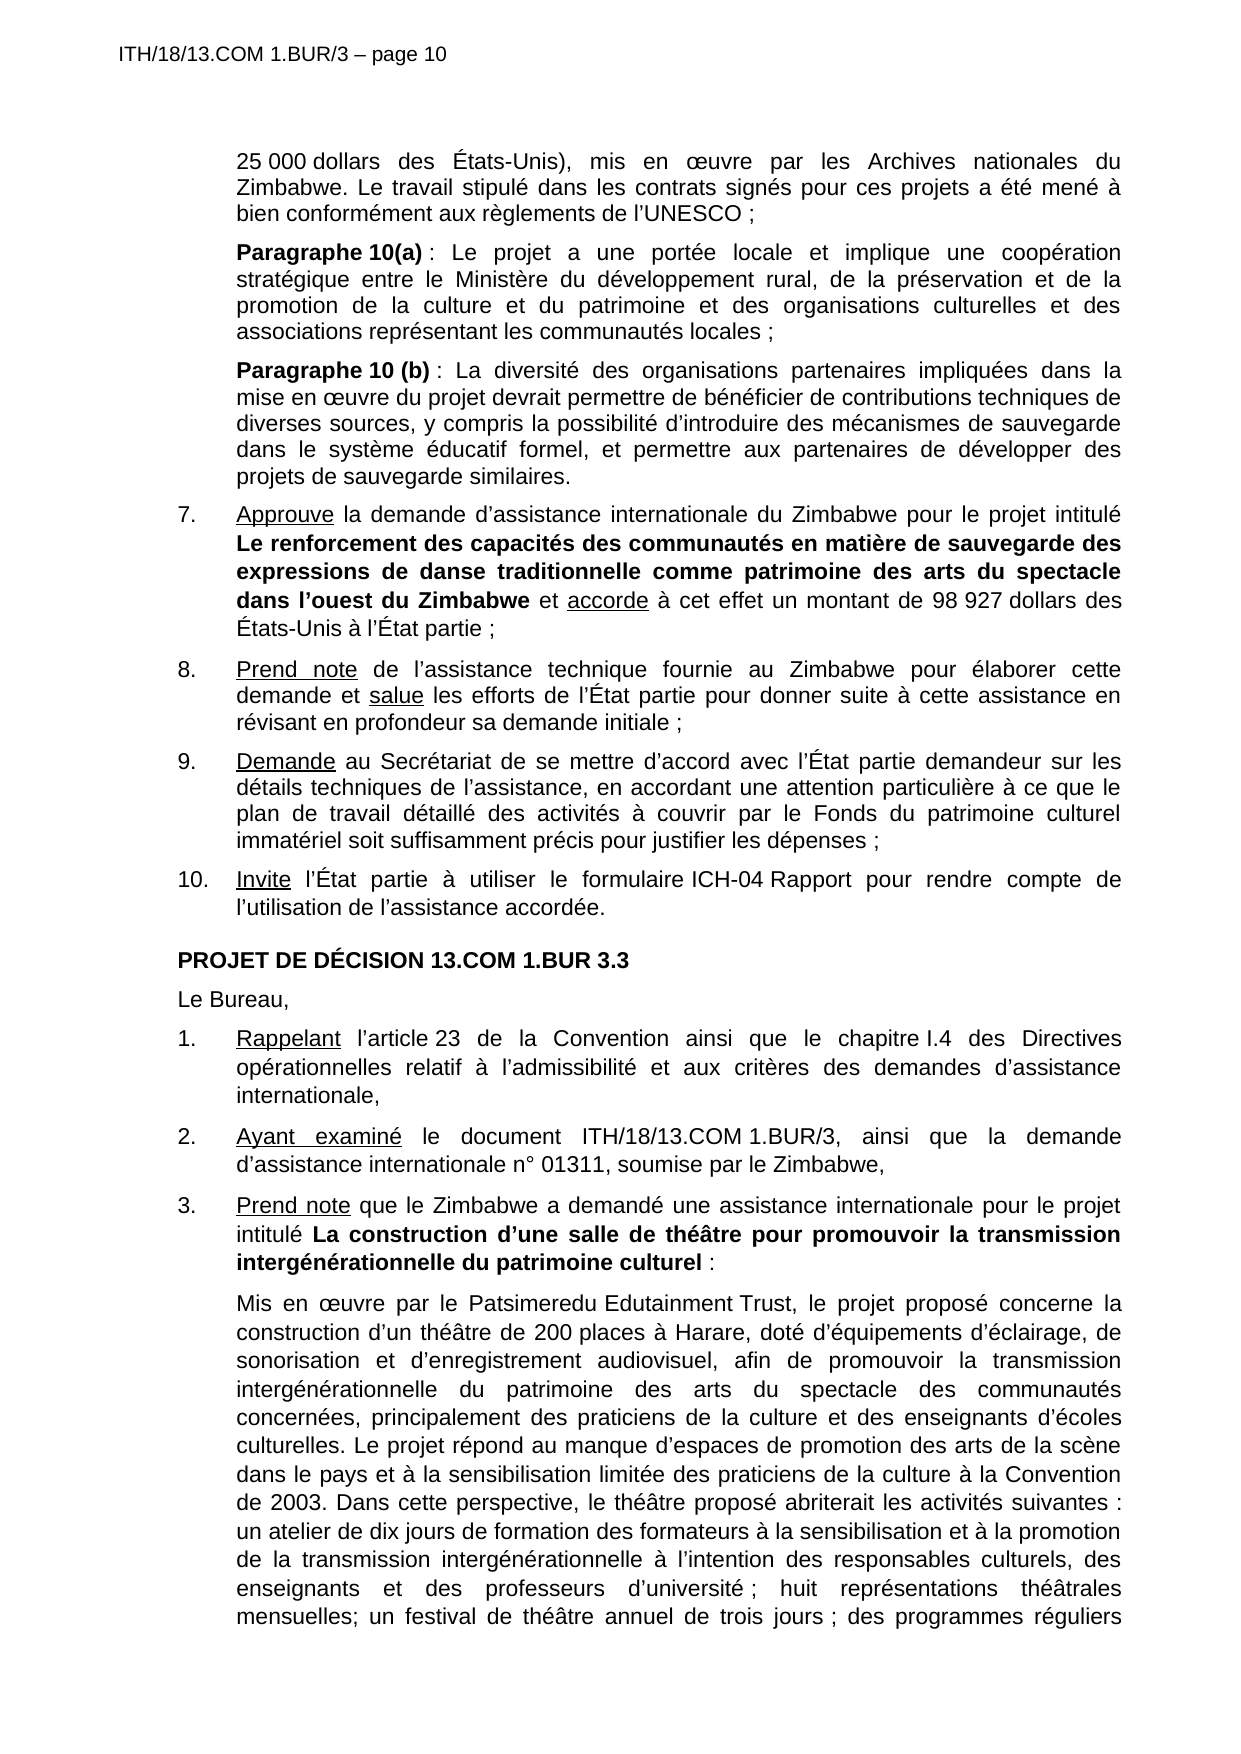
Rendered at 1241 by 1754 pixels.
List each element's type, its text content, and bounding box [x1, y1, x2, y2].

list Paragraphe 10 (b) : La diversité des organisations partenaires impliquées dans la mise en œuvre du projet devrait permettre de bénéficier de contributions techniques de diverses sources, y compris la possibilité d’introduire des mécanismes de sauvegarde dans le système éducatif formel, et permettre aux partenaires de développer des projets de sauvegarde similaires. [236, 357, 1122, 489]
list Rappelant l’article 23 de la Convention ainsi que le chapitre I.4 des Directives opérationnelles relatif à l’admissibilité et aux critères des demandes d’assistance internationale, [177, 1025, 1122, 1108]
list Prend note que le Zimbabwe a demandé une assistance internationale pour le projet intitulé La construction d’une salle de théâtre pour promouvoir la transmission intergénérationnelle du patrimoine culturel : [177, 1192, 1122, 1276]
list Demande au Secrétariat de se mettre d’accord avec l’État partie demandeur sur les détails techniques de l’assistance, en accordant une attention particulière à ce que le plan de travail détaillé des activités à couvrir par le Fonds du patrimoine culturel immatériel soit suffisamment précis pour justifier les dépenses ; [177, 748, 1122, 853]
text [236, 1290, 1122, 1629]
list Prend note de l’assistance technique fournie au Zimbabwe pour élaborer cette demande et salue les efforts de l’État partie pour donner suite à cette assistance en révisant en profondeur sa demande initiale ; [177, 656, 1122, 735]
list Ayant examiné le document ITH/18/13.COM 1.BUR/3, ainsi que la demande d’assistance internationale n° 01311, soumise par le Zimbabwe, [177, 1123, 1122, 1178]
list Approuve la demande d’assistance internationale du Zimbabwe pour le projet intitulé Le renforcement des capacités des communautés en matière de sauvegarde des expressions de danse traditionnelle comme patrimoine des arts du spectacle dans l’ouest du Zimbabwe et accorde à cet effet un montant de 98 927 dollars des États-Unis à l’État partie ; [177, 501, 1122, 642]
list Invite l’État partie à utiliser le formulaire ICH-04 Rapport pour rendre compte de l’utilisation de l’assistance accordée. [177, 866, 1122, 920]
text Le Bureau, [177, 986, 1122, 1013]
text PROJET DE DÉCISION 13.COM 1.BUR 3.3 [177, 947, 1122, 974]
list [236, 148, 1122, 227]
list Paragraphe 10(a) : Le projet a une portée locale et implique une coopération stratégique entre le Ministère du développement rural, de la préservation et de la promotion de la culture et du patrimoine et des organisations culturelles et des associations représentant les communautés locales ; [236, 239, 1122, 345]
